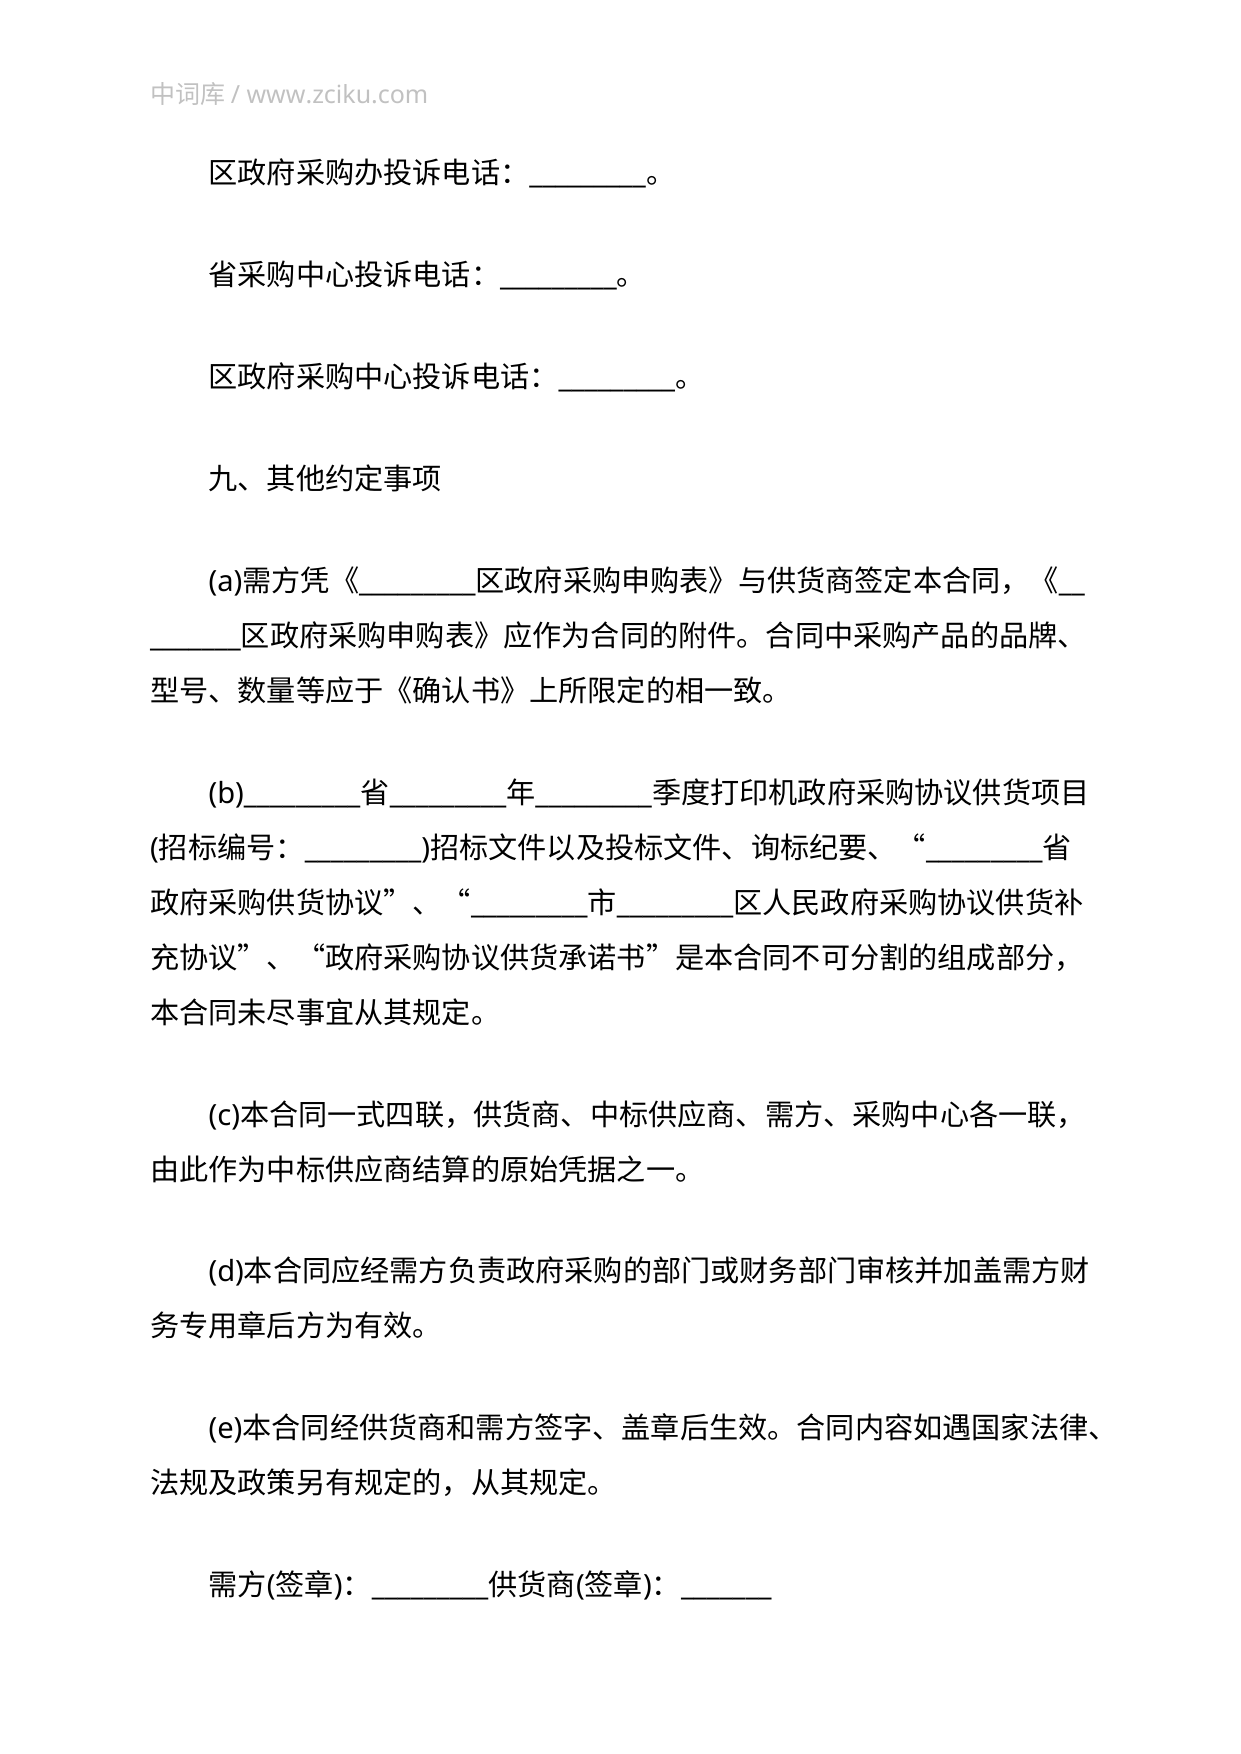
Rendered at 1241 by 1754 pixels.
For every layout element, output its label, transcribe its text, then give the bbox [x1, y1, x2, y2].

text (c)本合同一式四联，供货商、中标供应商、需方、采购中心各一联，由此作为中标供应商结算的原始凭据之一。 [150, 1091, 1090, 1188]
text (d)本合同应经需方负责政府采购的部门或财务部门审核并加盖需方财务专用章后方为有效。 [150, 1248, 1090, 1345]
text (e)本合同经供货商和需方签字、盖章后生效。合同内容如遇国家法律、法规及政策另有规定的，从其规定。 [150, 1405, 1090, 1502]
text 需方(签章)：_________供货商(签章)：_______ [150, 1561, 1090, 1604]
text 省采购中心投诉电话：_________。 [150, 252, 1090, 294]
text 区政府采购中心投诉电话：_________。 [150, 354, 1090, 396]
text 区政府采购办投诉电话：_________。 [150, 150, 1090, 192]
text (b)_________省_________年_________季度打印机政府采购协议供货项目(招标编号：_________)招标文件以及投标文件、询标纪要、“_________省政府采购供货协议”、“_________市_________区人民政府采购协议供货补充协议”、“政府采购协议供货承诺书”是本合同不可分割的组成部分，本合同未尽事宜从其规定。 [150, 769, 1090, 1032]
text 九、其他约定事项 [150, 456, 1090, 498]
text (a)需方凭《_________区政府采购申购表》与供货商签定本合同，《_________区政府采购申购表》应作为合同的附件。合同中采购产品的品牌、型号、数量等应于《确认书》上所限定的相一致。 [150, 558, 1090, 710]
